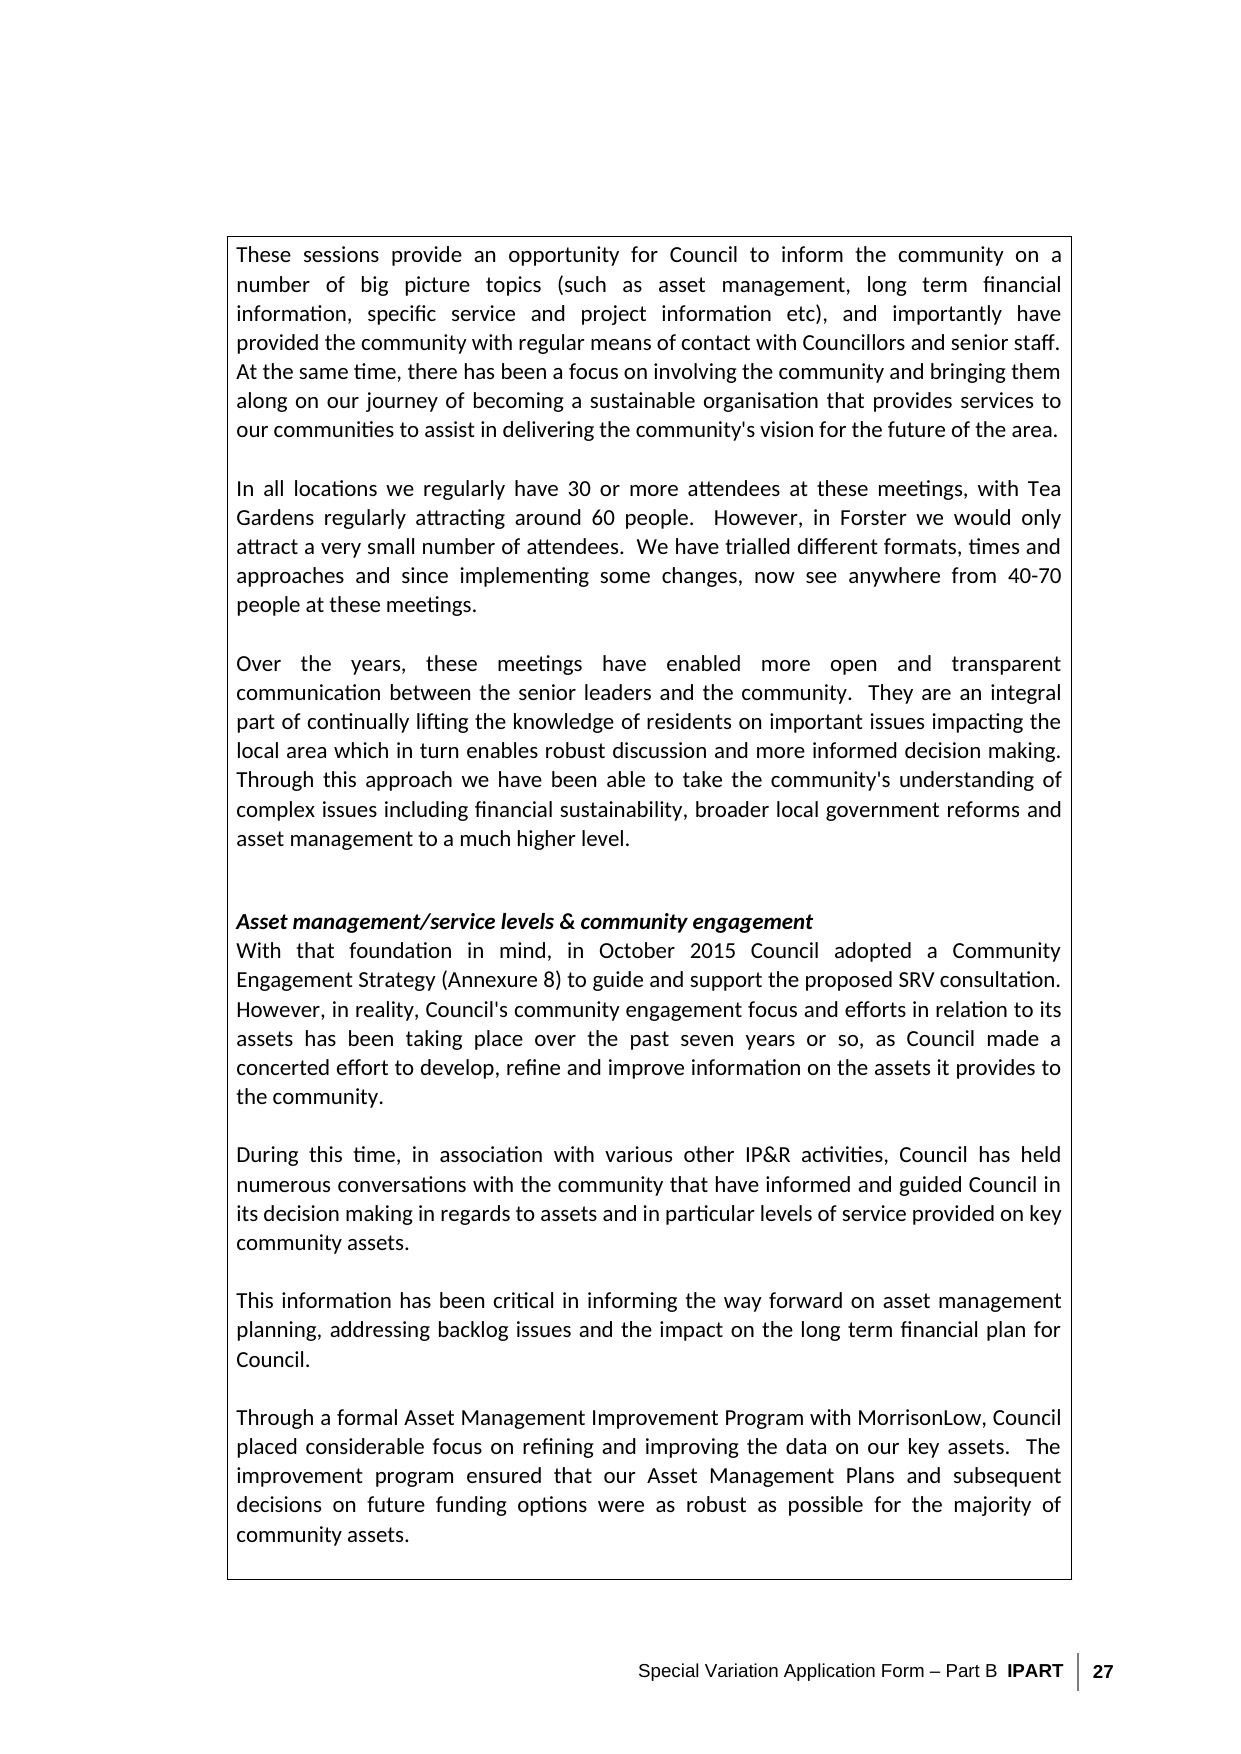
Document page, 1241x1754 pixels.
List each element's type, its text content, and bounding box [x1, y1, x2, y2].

text This information has been critical in informing the way forward on asset management planning, addressing backlog issues and the impact on the long term financial plan for Council. [236, 1285, 1063, 1373]
text Through a formal Asset Management Improvement Program with MorrisonLow, Council placed considerable focus on refining and improving the data on our key assets. The improvement program ensured that our Asset Management Plans and subsequent decisions on future funding options were as robust as possible for the majority of community assets. [236, 1402, 1063, 1548]
text In all locations we regularly have 30 or more attendees at these meetings, with Tea Gardens regularly attracting around 60 people. However, in Forster we would only attract a very small number of attendees. We have trialled different formats, times and approaches and since implementing some changes, now see anywhere from 40-70 people at these meetings. [236, 473, 1063, 618]
text During this time, in association with various other IP&R activities, Council has held numerous conversations with the community that have informed and guided Council in its decision making in regards to assets and in particular levels of service provided on key community assets. [236, 1139, 1063, 1256]
text Asset management/service levels & community engagement [228, 903, 1071, 935]
text Over the years, these meetings have enabled more open and transparent communication between the senior leaders and the community. They are an integral part of continually lifting the knowledge of residents on important issues impacting the local area which in turn enables robust discussion and more informed decision making. Through this approach we have been able to take the community's understanding of complex issues including financial sustainability, broader local government reforms and asset management to a much higher level. [236, 648, 1063, 852]
text These sessions provide an opportunity for Council to inform the community on a number of big picture topics (such as asset management, long term financial information, specific service and project information etc), and importantly have provided the community with regular means of contact with Councillors and senior staff. At the same time, there has been a focus on involving the community and bringing them along on our journey of becoming a sustainable organisation that provides services to our communities to assist in delivering the community's vision for the future of the area. [228, 237, 1071, 443]
text With that foundation in mind, in October 2015 Council adopted a Community Engagement Strategy (Annexure 8) to guide and support the proposed SRV consultation. However, in reality, Council's community engagement focus and efforts in relation to its assets has been taking place over the past seven years or so, as Council made a concerted effort to develop, refine and improve information on the assets it provides to the community. [236, 935, 1063, 1110]
